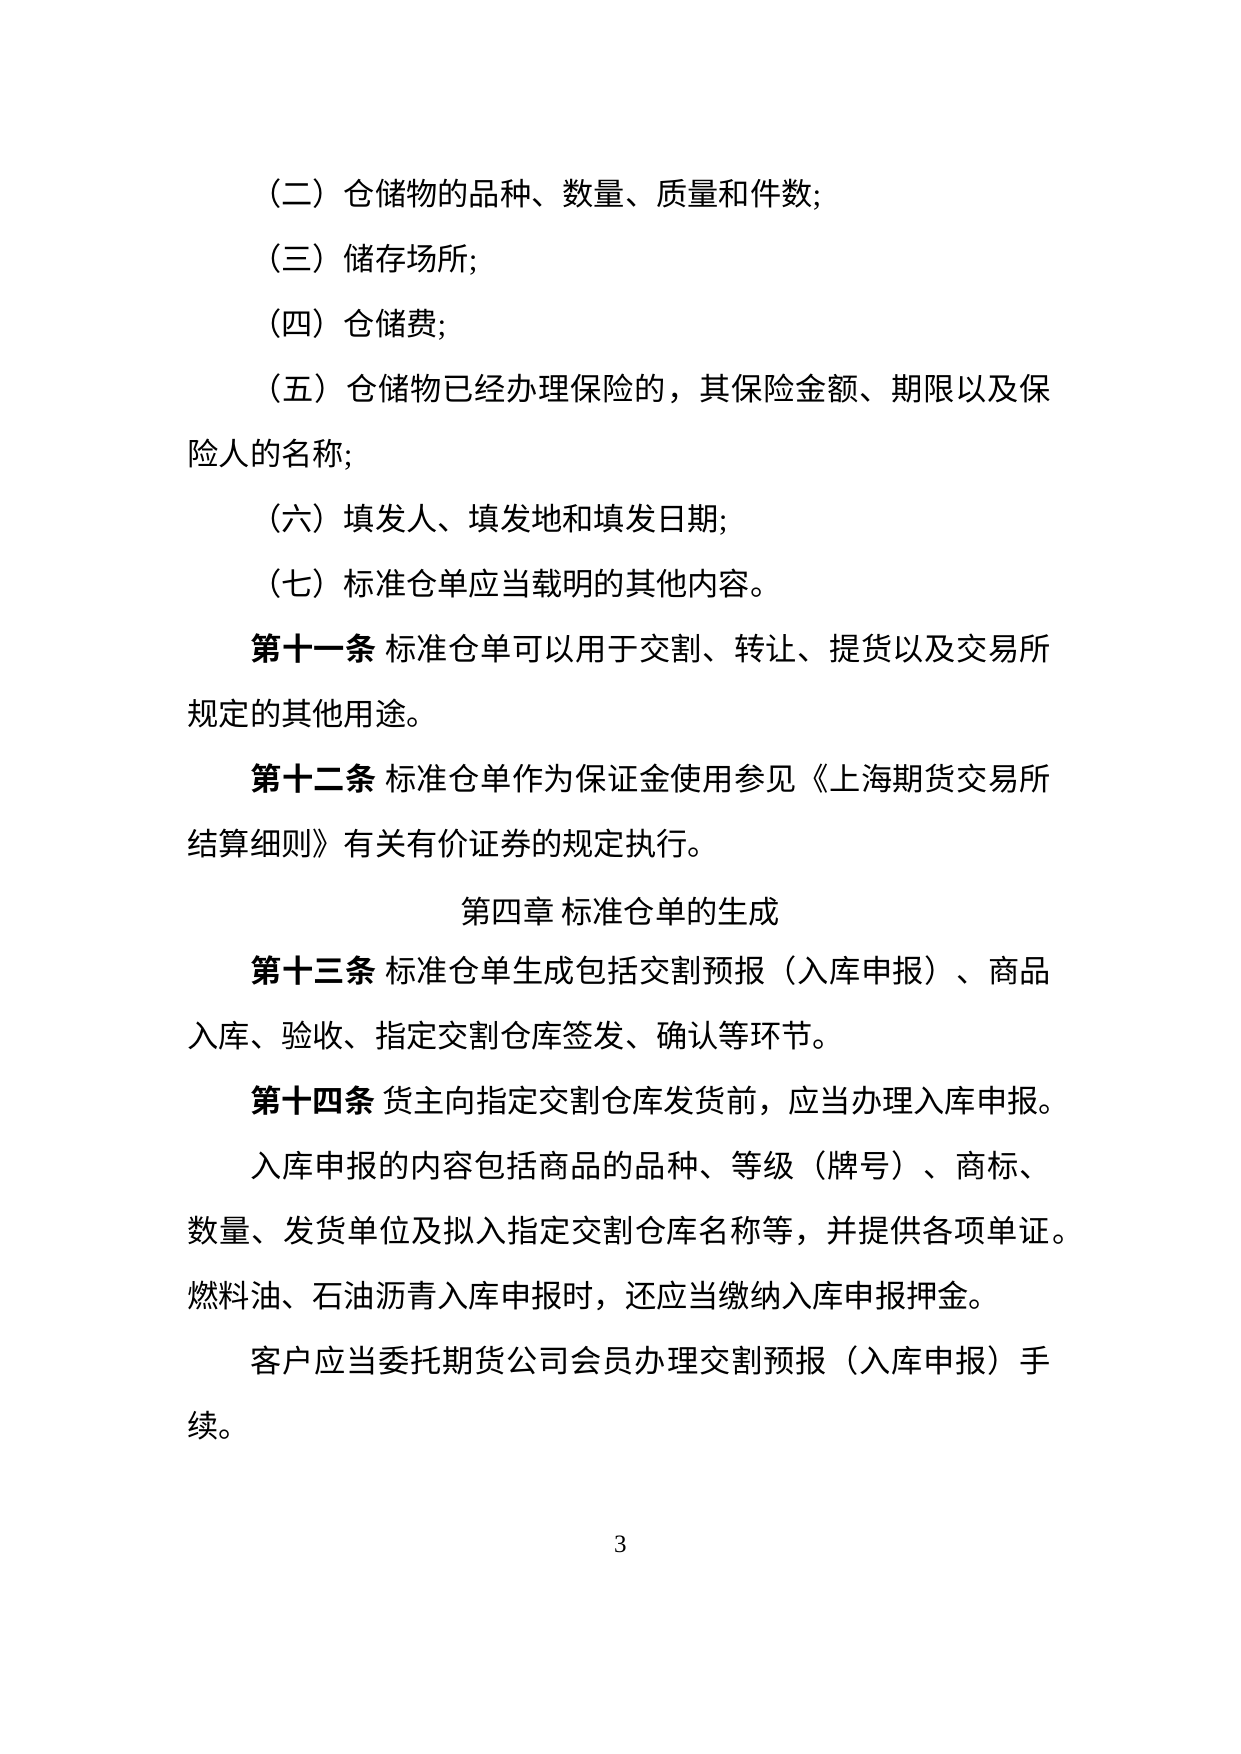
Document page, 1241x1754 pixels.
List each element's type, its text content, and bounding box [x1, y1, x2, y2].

text （四）仓储费; [187, 289, 1053, 354]
text 第四章 标准仓单的生成 [187, 874, 1053, 936]
text （三）储存场所; [187, 224, 1053, 289]
text 第十四条 货主向指定交割仓库发货前，应当办理入库申报。 [187, 1066, 1053, 1131]
text （六）填发人、填发地和填发日期; [187, 484, 1053, 549]
text 第十三条 标准仓单生成包括交割预报（入库申报）、商品入库、验收、指定交割仓库签发、确认等环节。 [187, 936, 1053, 1066]
text 客户应当委托期货公司会员办理交割预报（入库申报）手续。 [187, 1326, 1053, 1456]
text 入库申报的内容包括商品的品种、等级（牌号）、商标、数量、发货单位及拟入指定交割仓库名称等，并提供各项单证。燃料油、石油沥青入库申报时，还应当缴纳入库申报押金。 [187, 1131, 1053, 1326]
text （五）仓储物已经办理保险的，其保险金额、期限以及保险人的名称; [187, 354, 1053, 484]
text 第十一条 标准仓单可以用于交割、转让、提货以及交易所规定的其他用途。 [187, 614, 1053, 744]
text （二）仓储物的品种、数量、质量和件数; [187, 159, 1053, 224]
text （七）标准仓单应当载明的其他内容。 [187, 549, 1053, 614]
text 第十二条 标准仓单作为保证金使用参见《上海期货交易所结算细则》有关有价证券的规定执行。 [187, 744, 1053, 874]
